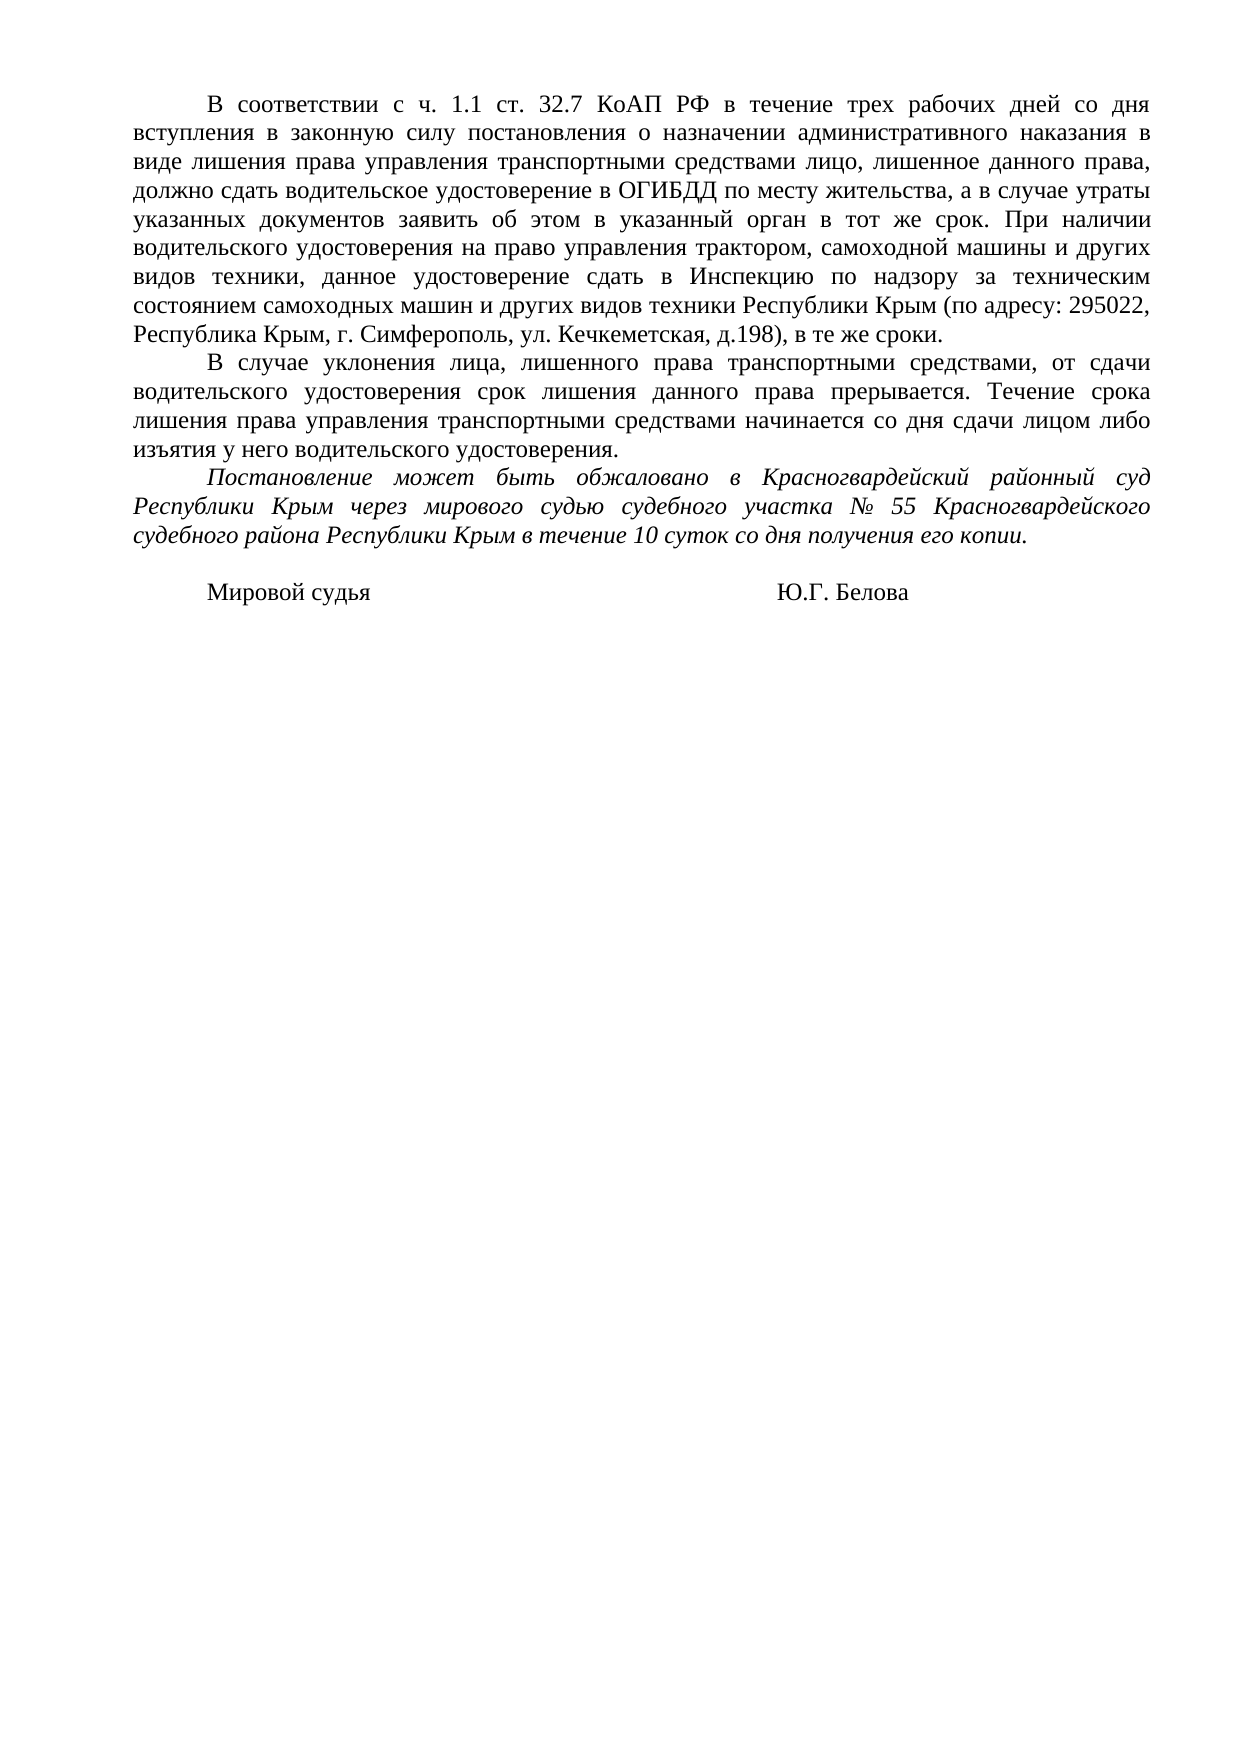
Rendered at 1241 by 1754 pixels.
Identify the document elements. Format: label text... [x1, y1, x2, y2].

text В соответствии с ч. 1.1 ст. 32.7 КоАП РФ в течение трех рабочих дней со дня вступления в законную силу постановления о назначении административного наказания в виде лишения права управления транспортными средствами лицо, лишенное данного права, должно сдать водительское удостоверение в ОГИБДД по месту жительства, а в случае утраты указанных документов заявить об этом в указанный орган в тот же срок. При наличии водительского удостоверения на право управления трактором, самоходной машины и других видов техники, данное удостоверение сдать в Инспекцию по надзору за техническим состоянием самоходных машин и других видов техники Республики Крым (по адресу: 295022, Республика Крым, г. Симферополь, ул. Кечкеметская, д.198), в те же сроки. [133, 89, 1152, 347]
text В случае уклонения лица, лишенного права транспортными средствами, от сдачи водительского удостоверения срок лишения данного права прерывается. Течение срока лишения права управления транспортными средствами начинается со дня сдачи лицом либо изъятия у него водительского удостоверения. [133, 347, 1152, 462]
text Постановление может быть обжаловано в Красногвардейский районный суд Республики Крым через мирового судью судебного участка № 55 Красногвардейского судебного района Республики Крым в течение 10 суток со дня получения его копии. [133, 462, 1152, 549]
text Мировой судья Ю.Г. Белова [133, 577, 1152, 606]
